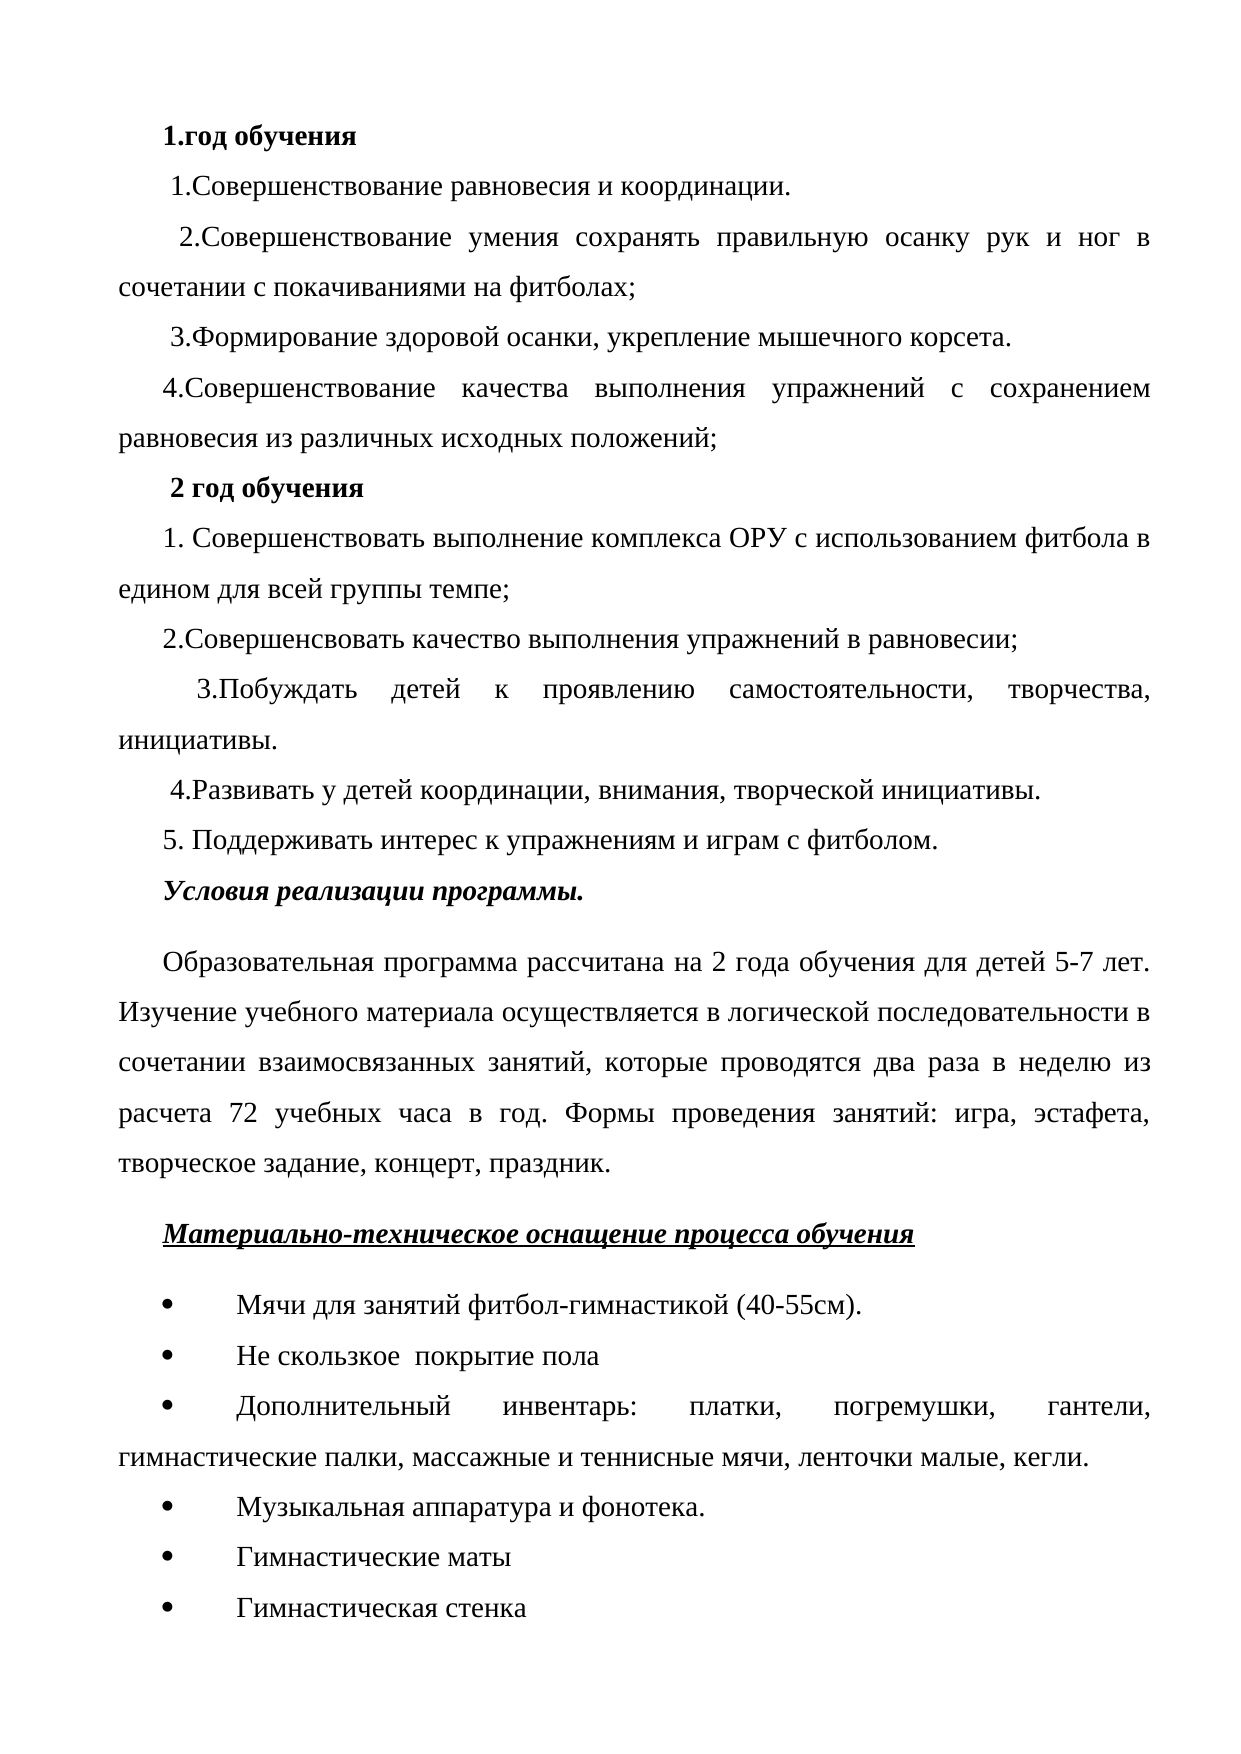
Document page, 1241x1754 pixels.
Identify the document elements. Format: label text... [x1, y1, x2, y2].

text Образовательная программа рассчитана на 2 года обучения для детей 5-7 лет. Изучение учебного материала осуществляется в логической последовательности в сочетании взаимосвязанных занятий, которые проводятся два раза в неделю из расчета 72 учебных часа в год. Формы проведения занятий: игра, эстафета, творческое задание, концерт, праздник. [118, 944, 1152, 1179]
list Музыкальная аппаратура и фонотека. [118, 1489, 1152, 1523]
list Мячи для занятий фитбол-гимнастикой (40-55см). [118, 1287, 1152, 1321]
text 2 год обучения [118, 470, 1152, 504]
text 3.Побуждать детей к проявлению самостоятельности, творчества, инициативы. [118, 672, 1152, 755]
list Гимнастические маты [118, 1539, 1152, 1573]
text 5. Поддерживать интерес к упражнениям и играм с фитболом. [118, 822, 1152, 856]
text 4.Совершенствование качества выполнения упражнений с сохранением равновесия из различных исходных положений; [118, 370, 1152, 453]
text 4.Развивать у детей координации, внимания, творческой инициативы. [118, 772, 1152, 806]
list Гимнастическая стенка [118, 1590, 1152, 1623]
text 1.год обучения [118, 118, 1152, 152]
text 2.Совершенсвовать качество выполнения упражнений в равновесии; [118, 621, 1152, 655]
text Условия реализации программы. [118, 873, 1152, 906]
text 2.Совершенствование умения сохранять правильную осанку рук и ног в сочетании с покачиваниями на фитболах; [118, 219, 1152, 303]
list Не скользкое покрытие пола [118, 1338, 1152, 1372]
text 3.Формирование здоровой осанки, укрепление мышечного корсета. [118, 319, 1152, 353]
list Дополнительный инвентарь: платки, погремушки, гантели, гимнастические палки, массажные и теннисные мячи, ленточки малые, кегли. [118, 1388, 1152, 1472]
text 1. Совершенствовать выполнение комплекса ОРУ с использованием фитбола в едином для всей группы темпе; [118, 521, 1152, 604]
text 1.Совершенствование равновесия и координации. [118, 168, 1152, 202]
text Материально-техническое оснащение процесса обучения [118, 1216, 1152, 1250]
